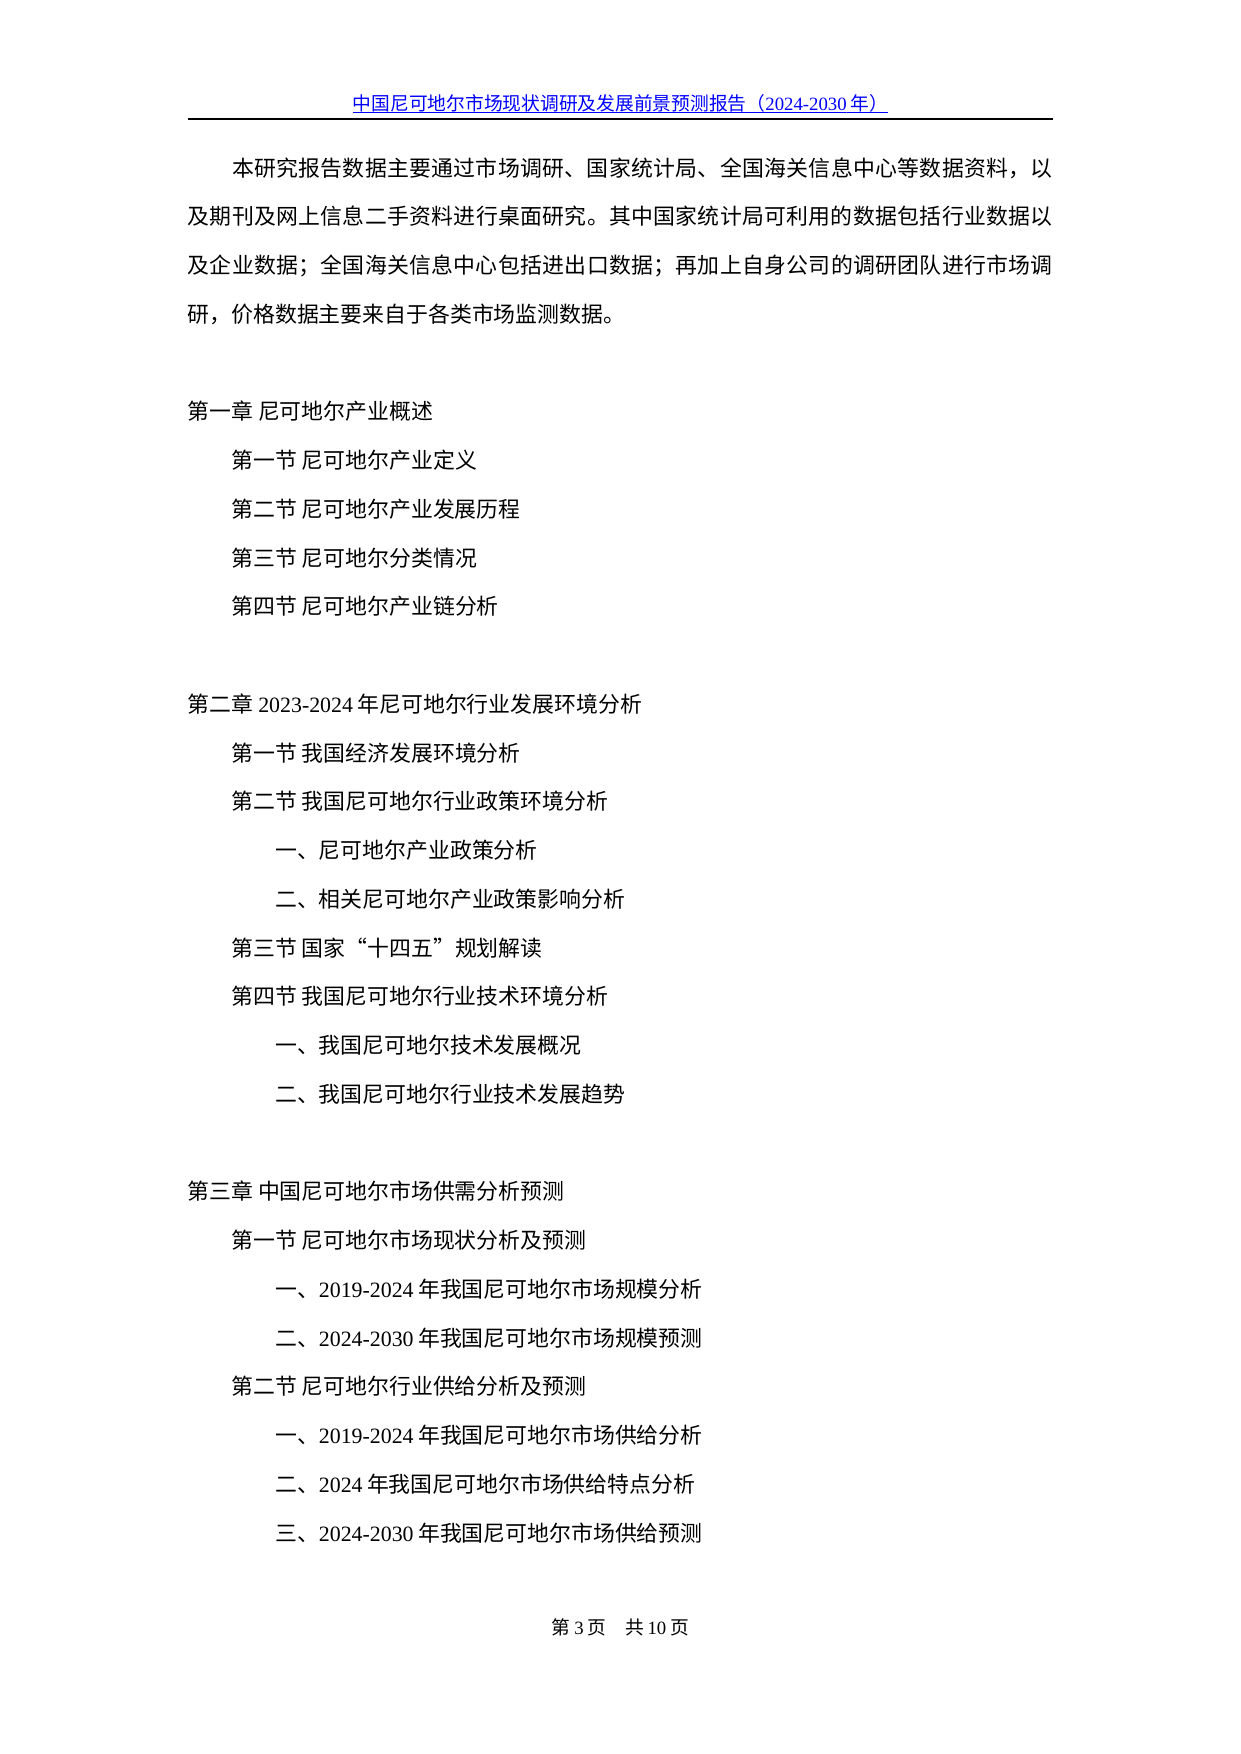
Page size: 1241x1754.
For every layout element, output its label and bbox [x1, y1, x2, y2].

text [187, 150, 1053, 1548]
